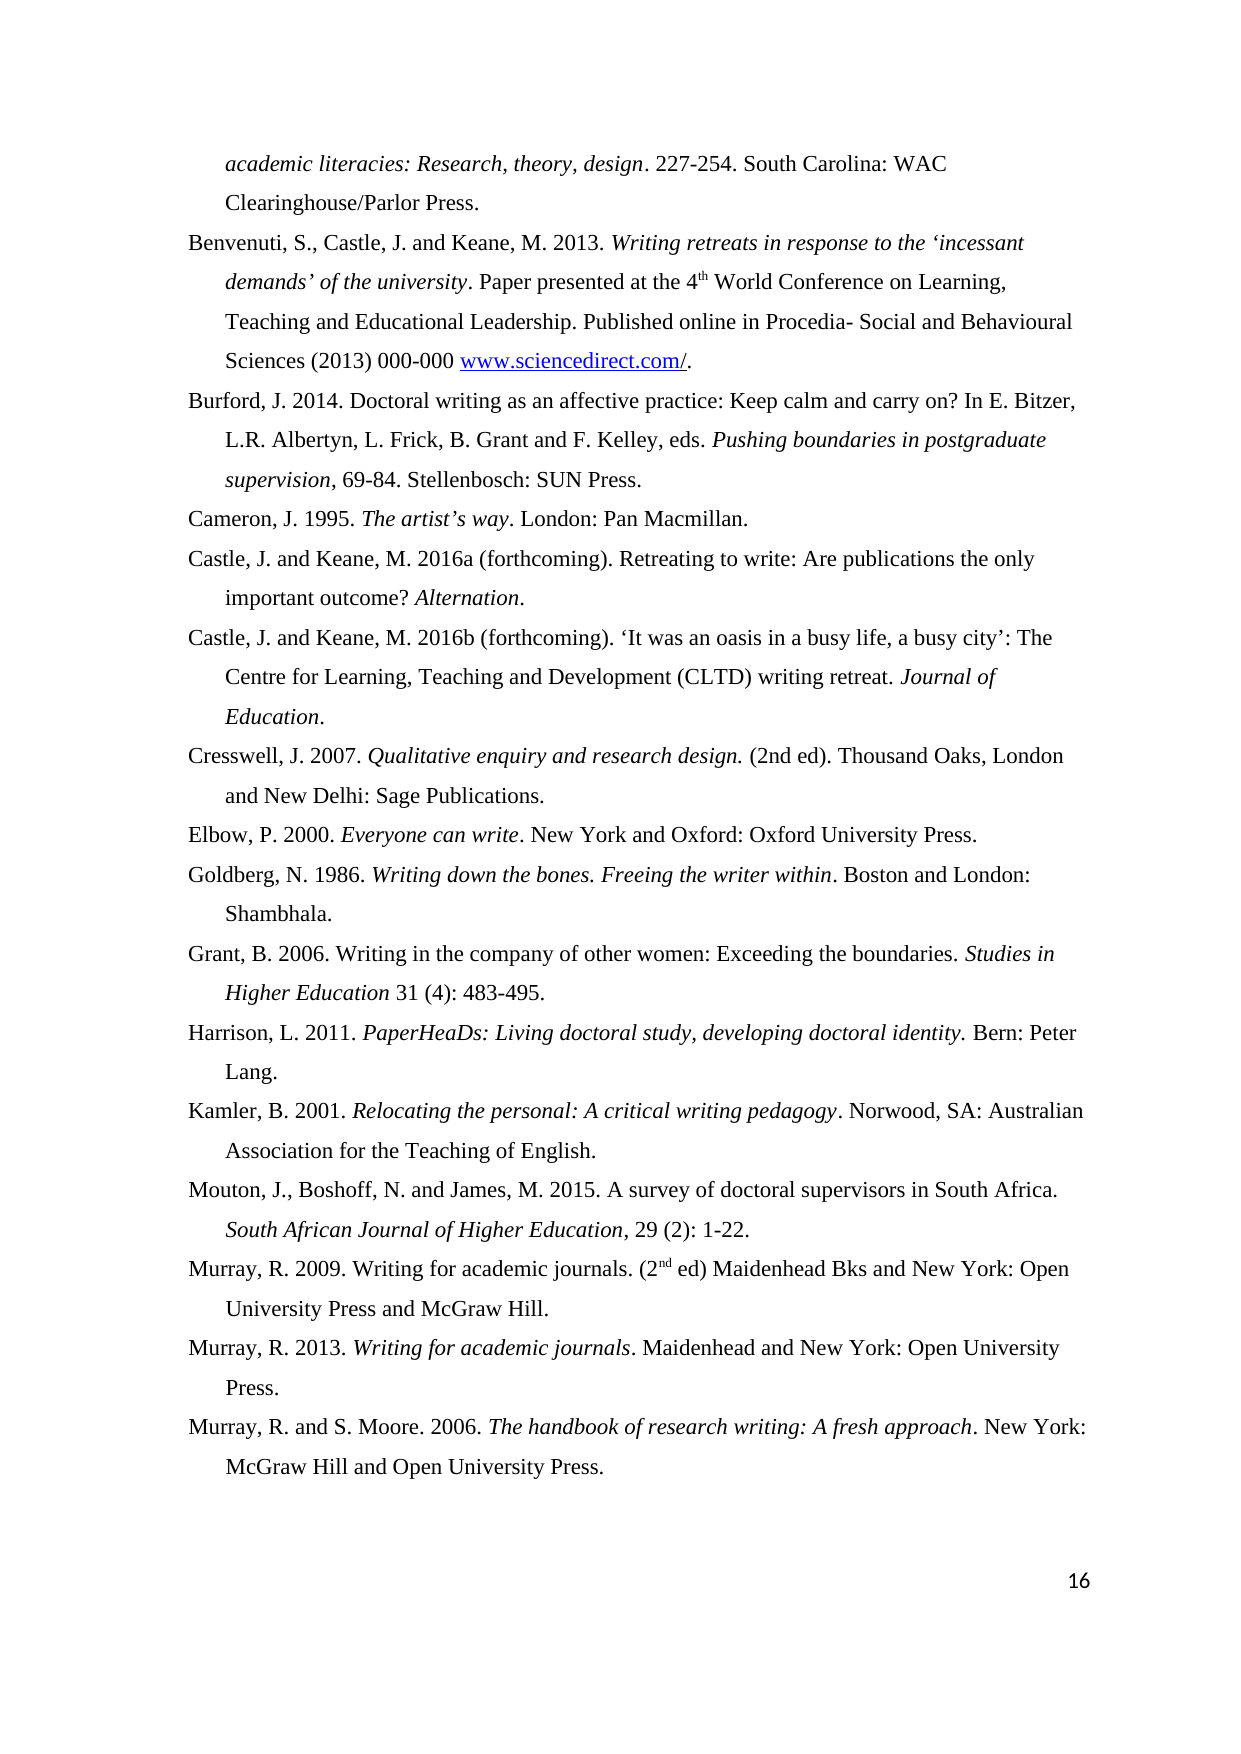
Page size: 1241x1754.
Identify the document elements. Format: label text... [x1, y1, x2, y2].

text Burford, J. 2014. Doctoral writing as an affective practice: Keep calm and carry on? In E. Bitzer, L.R. Albertyn, L. Frick, B. Grant and F. Kelley, eds. Pushing boundaries in postgraduate supervision, 69-84. Stellenbosch: SUN Press. [188, 387, 1090, 492]
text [188, 150, 1090, 216]
text Castle, J. and Keane, M. 2016b (forthcoming). ‘It was an oasis in a busy life, a busy city’: The Centre for Learning, Teaching and Development (CLTD) writing retreat. Journal of Education. [188, 624, 1090, 729]
text Murray, R. 2013. Writing for academic journals. Maidenhead and New York: Open University Press. [188, 1334, 1090, 1400]
text Murray, R. 2009. Writing for academic journals. (2nd ed) Maidenhead Bks and New York: Open University Press and McGraw Hill. [188, 1255, 1090, 1321]
text Goldberg, N. 1986. Writing down the bones. Freeing the writer within. Boston and London: Shambhala. [188, 861, 1090, 926]
text Mouton, J., Boshoff, N. and James, M. 2015. A survey of doctoral supervisors in South Africa. South African Journal of Higher Education, 29 (2): 1-22. [188, 1176, 1090, 1242]
text Kamler, B. 2001. Relocating the personal: A critical writing pedagogy. Norwood, SA: Australian Association for the Teaching of English. [188, 1097, 1090, 1163]
text Cameron, J. 1995. The artist’s way. London: Pan Macmillan. [188, 505, 1090, 532]
text Harrison, L. 2011. PaperHeaDs: Living doctoral study, developing doctoral identity. Bern: Peter Lang. [188, 1018, 1090, 1084]
text Benvenuti, S., Castle, J. and Keane, M. 2013. Writing retreats in response to the ‘incessant demands’ of the university. Paper presented at the 4th World Conference on Learning, Teaching and Educational Leadership. Published online in Procedia- Social and Behavioural Sciences (2013) 000-000 www.sciencedirect.com/. [188, 229, 1090, 374]
text Castle, J. and Keane, M. 2016a (forthcoming). Retreating to write: Are publications the only important outcome? Alternation. [188, 545, 1090, 611]
text Cresswell, J. 2007. Qualitative enquiry and research design. (2nd ed). Thousand Oaks, London and New Delhi: Sage Publications. [188, 742, 1090, 808]
text Murray, R. and S. Moore. 2006. The handbook of research writing: A fresh approach. New York: McGraw Hill and Open University Press. [188, 1413, 1090, 1479]
text Grant, B. 2006. Writing in the company of other women: Exceeding the boundaries. Studies in Higher Education 31 (4): 483-495. [188, 939, 1090, 1005]
text Elbow, P. 2000. Everyone can write. New York and Oxford: Oxford University Press. [188, 821, 1090, 847]
